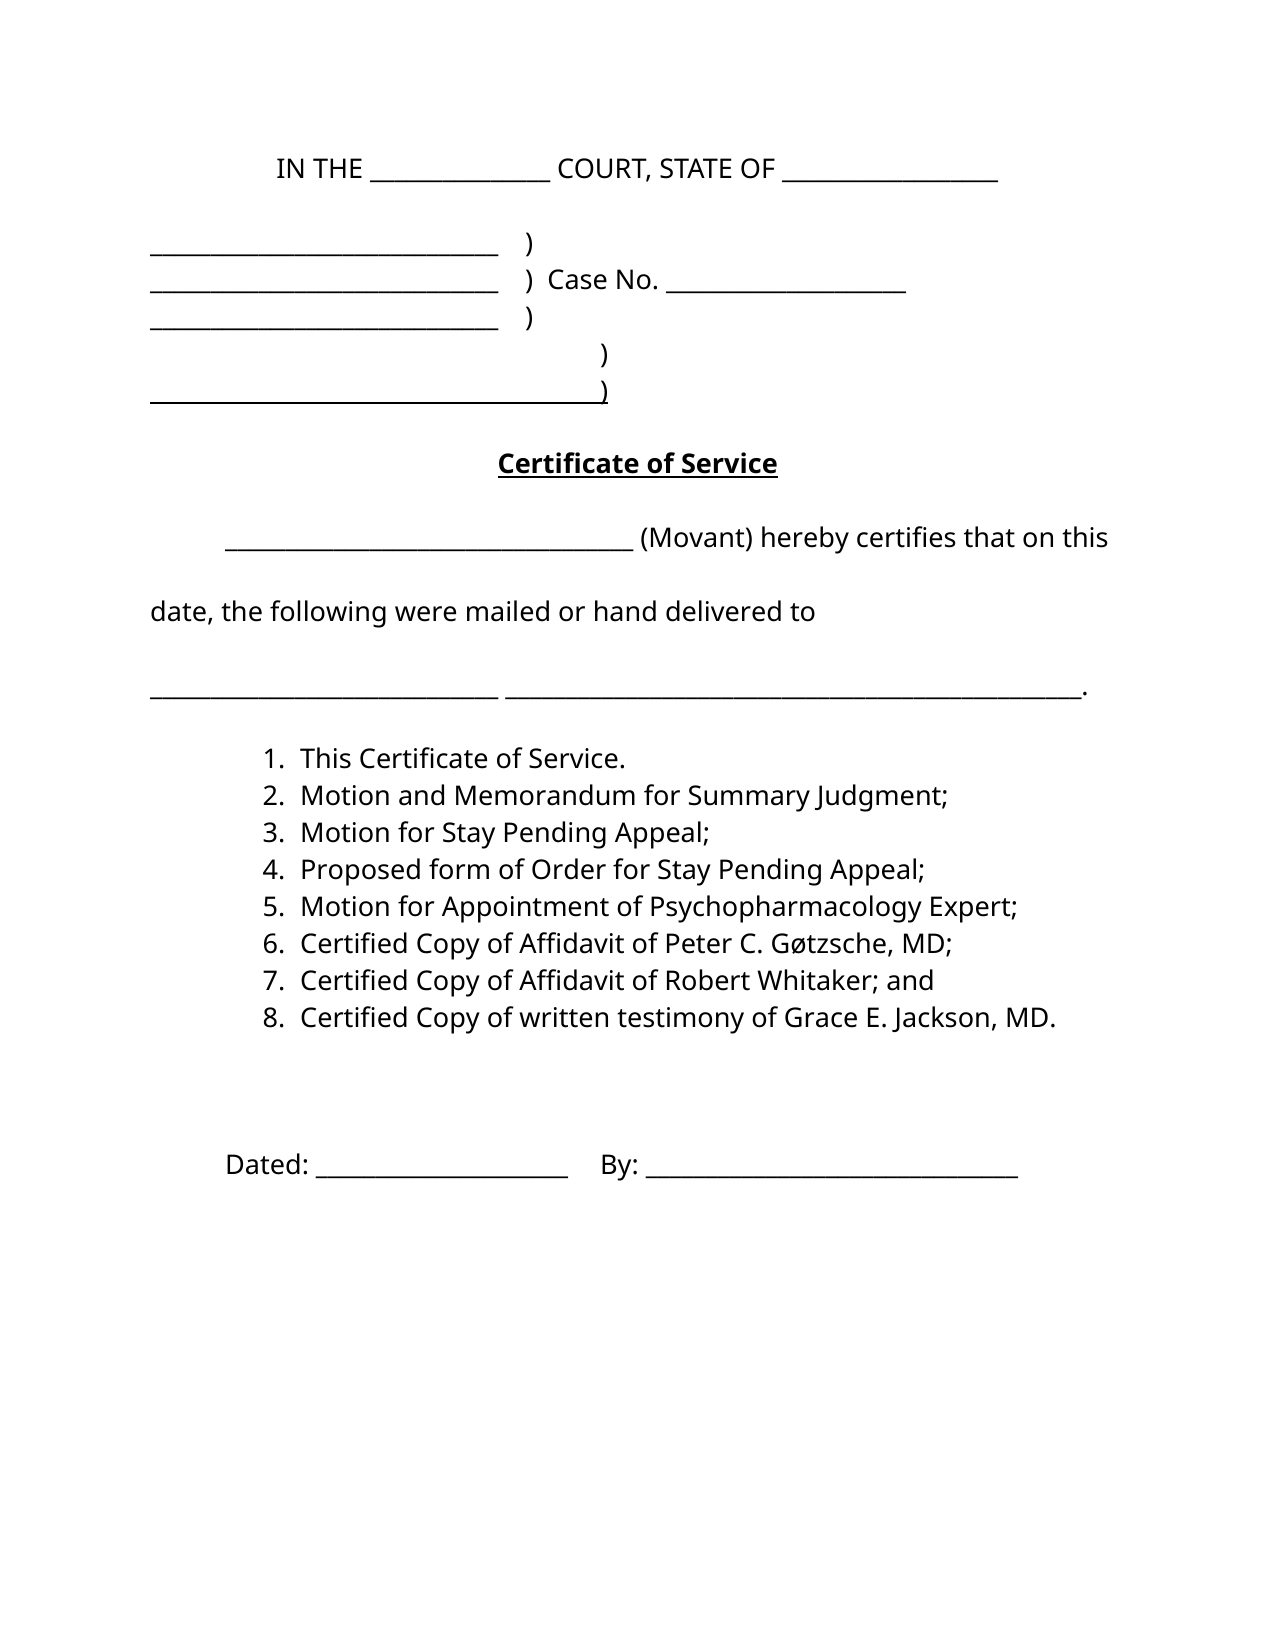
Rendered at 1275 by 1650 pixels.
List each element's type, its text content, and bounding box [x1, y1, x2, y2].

list This Certificate of Service. [262, 740, 1125, 777]
text __________________________________ (Movant) hereby certifies that on this date, the following were mailed or hand delivered to _____________________________ ________________________________________________. [150, 519, 1125, 703]
list Proposed form of Order for Stay Pending Appeal; [262, 851, 1125, 887]
list Motion and Memorandum for Summary Judgment; [262, 777, 1125, 814]
list Certified Copy of Affidavit of Robert Whitaker; and [262, 961, 1125, 998]
text ) [150, 334, 1125, 371]
text Dated: _____________________ By: _______________________________ [150, 1146, 1125, 1182]
title IN THE _______________ COURT, STATE OF __________________ [150, 150, 1125, 187]
list Motion for Stay Pending Appeal; [262, 814, 1125, 851]
text _____________________________ ) [150, 297, 1125, 334]
list Certified Copy of Affidavit of Peter C. Gøtzsche, MD; [262, 924, 1125, 961]
text _____________________________ ) [150, 224, 1125, 261]
text ) [150, 371, 1125, 408]
text Certificate of Service [150, 445, 1125, 482]
list Motion for Appointment of Psychopharmacology Expert; [262, 887, 1125, 924]
text _____________________________ ) Case No. ____________________ [150, 261, 1125, 297]
list Certified Copy of written testimony of Grace E. Jackson, MD. [262, 998, 1125, 1035]
